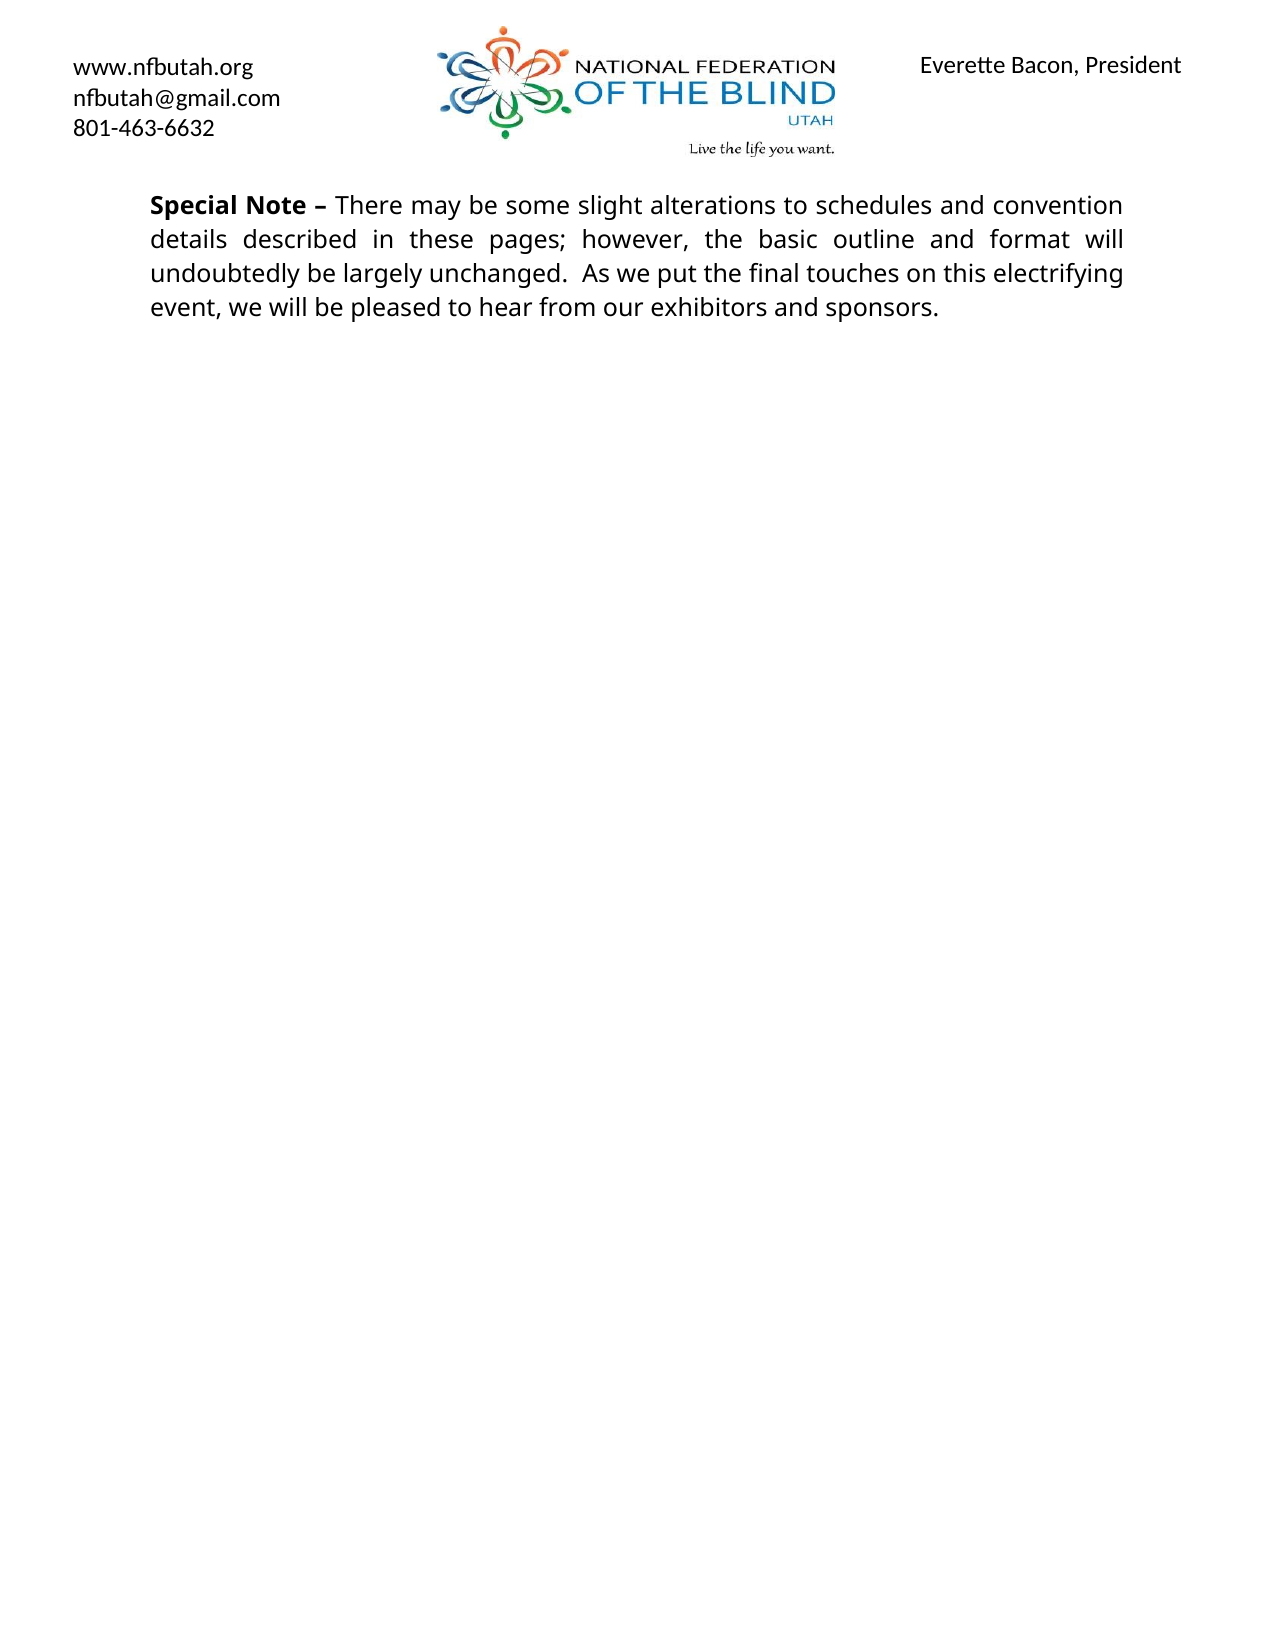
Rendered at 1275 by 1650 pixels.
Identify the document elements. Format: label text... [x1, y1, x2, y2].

picture [437, 26, 835, 157]
text Special Note – There may be some slight alterations to schedules and convention details described in these pages; however, the basic outline and format will undoubtedly be largely unchanged. As we put the final touches on this electrifying event, we will be pleased to hear from our exhibitors and sponsors. [150, 187, 1125, 324]
